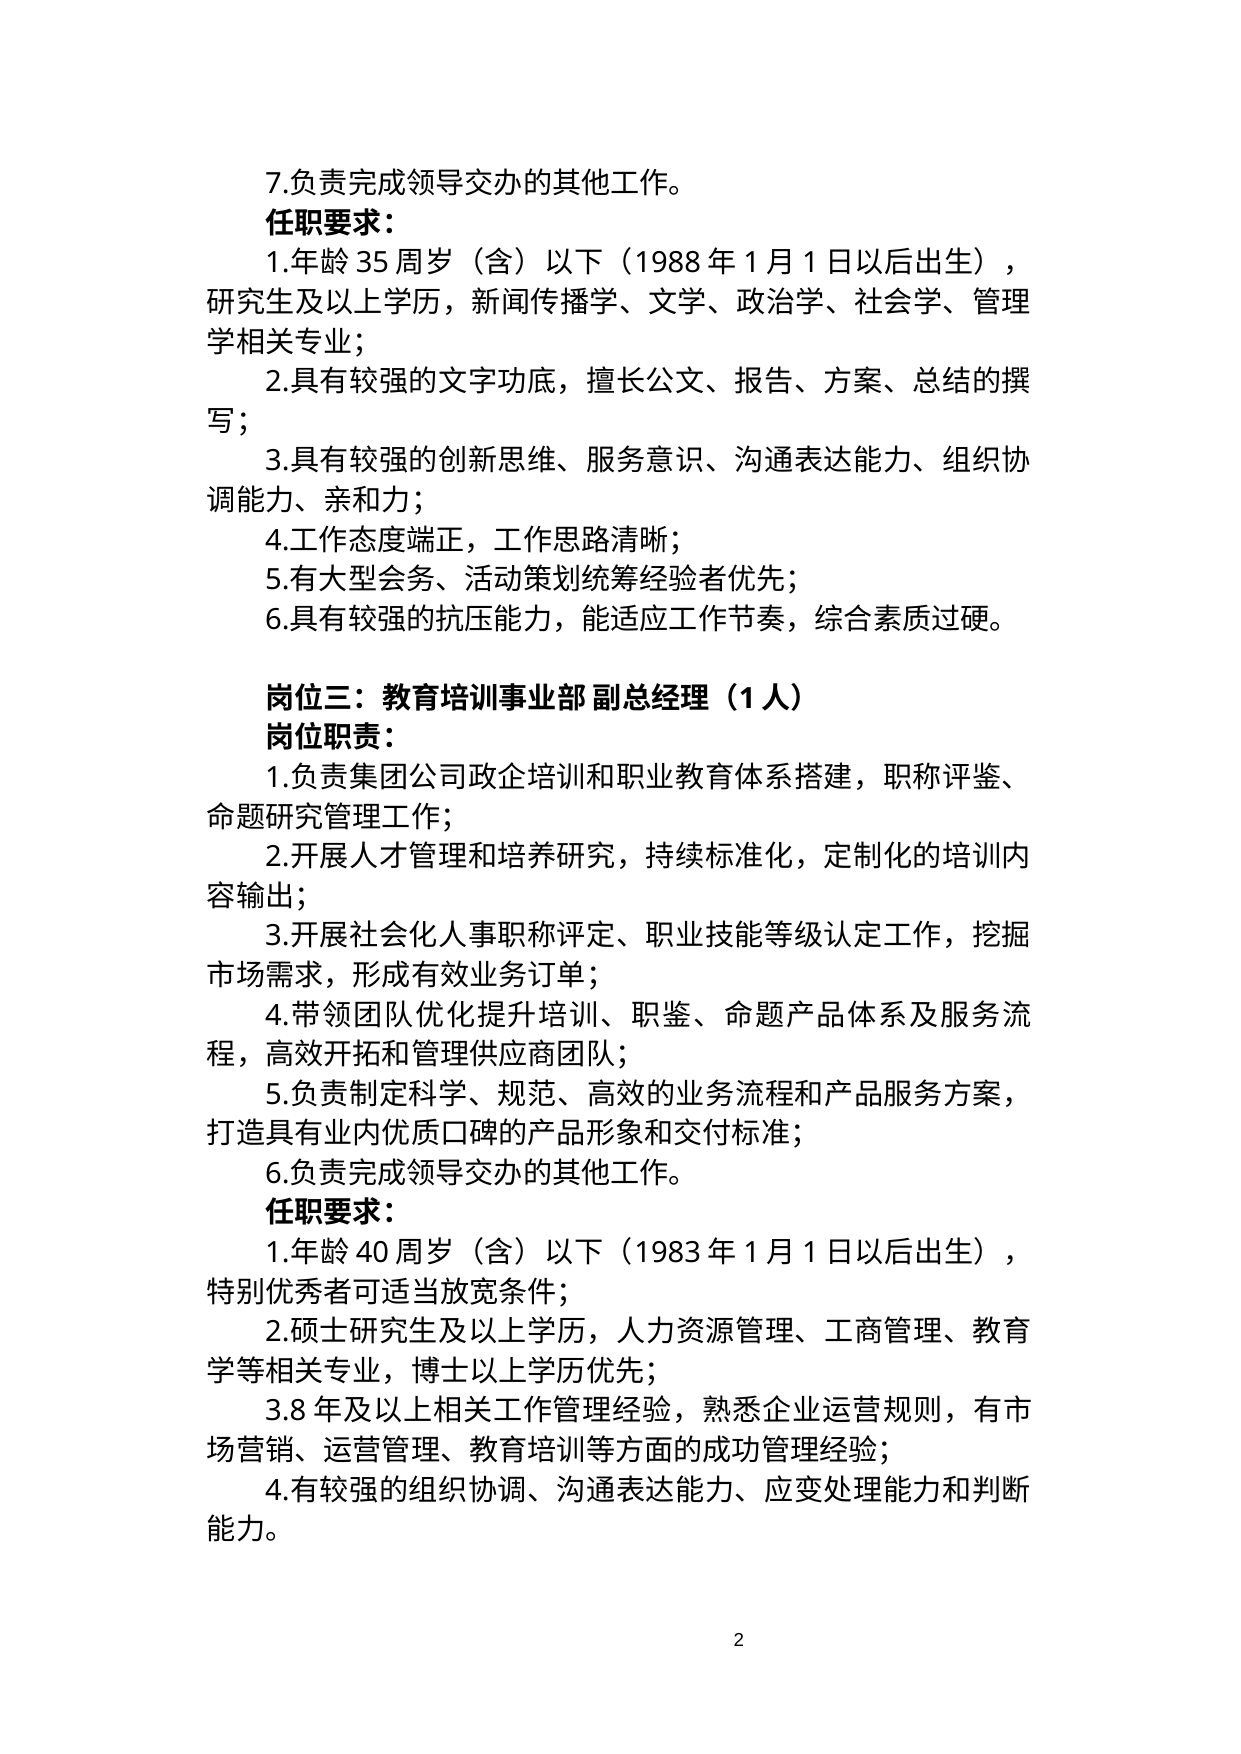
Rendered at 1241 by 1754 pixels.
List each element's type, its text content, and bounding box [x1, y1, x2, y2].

text 1.负责集团公司政企培训和职业教育体系搭建，职称评鉴、命题研究管理工作； [207, 756, 1033, 835]
text 岗位职责： [207, 716, 1033, 756]
text 岗位三：教育培训事业部 副总经理（1人） [207, 677, 1033, 716]
text 3.8年及以上相关工作管理经验，熟悉企业运营规则，有市场营销、运营管理、教育培训等方面的成功管理经验； [207, 1389, 1033, 1468]
text 2.具有较强的文字功底，擅长公文、报告、方案、总结的撰写； [207, 360, 1033, 439]
text 3.具有较强的创新思维、服务意识、沟通表达能力、组织协调能力、亲和力； [207, 439, 1033, 518]
text 4.带领团队优化提升培训、职鉴、命题产品体系及服务流程，高效开拓和管理供应商团队； [207, 993, 1033, 1072]
text 4.工作态度端正，工作思路清晰； [207, 518, 1033, 558]
text 5.有大型会务、活动策划统筹经验者优先； [207, 558, 1033, 597]
text 6.具有较强的抗压能力，能适应工作节奏，综合素质过硬。 [207, 597, 1033, 637]
text 6.负责完成领导交办的其他工作。 [207, 1152, 1033, 1191]
text 3.开展社会化人事职称评定、职业技能等级认定工作，挖掘市场需求，形成有效业务订单； [207, 914, 1033, 993]
list 1.年龄40周岁（含）以下（1983年1月1日以后出生），特别优秀者可适当放宽条件； [207, 1231, 1033, 1310]
list 4.有较强的组织协调、沟通表达能力、应变处理能力和判断能力。 [207, 1468, 1033, 1547]
list 2.硕士研究生及以上学历，人力资源管理、工商管理、教育学等相关专业，博士以上学历优先； [207, 1310, 1033, 1389]
text 1.年龄35周岁（含）以下（1988年1月1日以后出生），研究生及以上学历，新闻传播学、文学、政治学、社会学、管理学相关专业； [207, 241, 1033, 360]
text 任职要求： [207, 202, 1033, 241]
text 2.开展人才管理和培养研究，持续标准化，定制化的培训内容输出； [207, 835, 1033, 914]
text 任职要求： [207, 1191, 1033, 1231]
text 7.负责完成领导交办的其他工作。 [207, 162, 1033, 202]
text 5.负责制定科学、规范、高效的业务流程和产品服务方案，打造具有业内优质口碑的产品形象和交付标准； [207, 1072, 1033, 1152]
